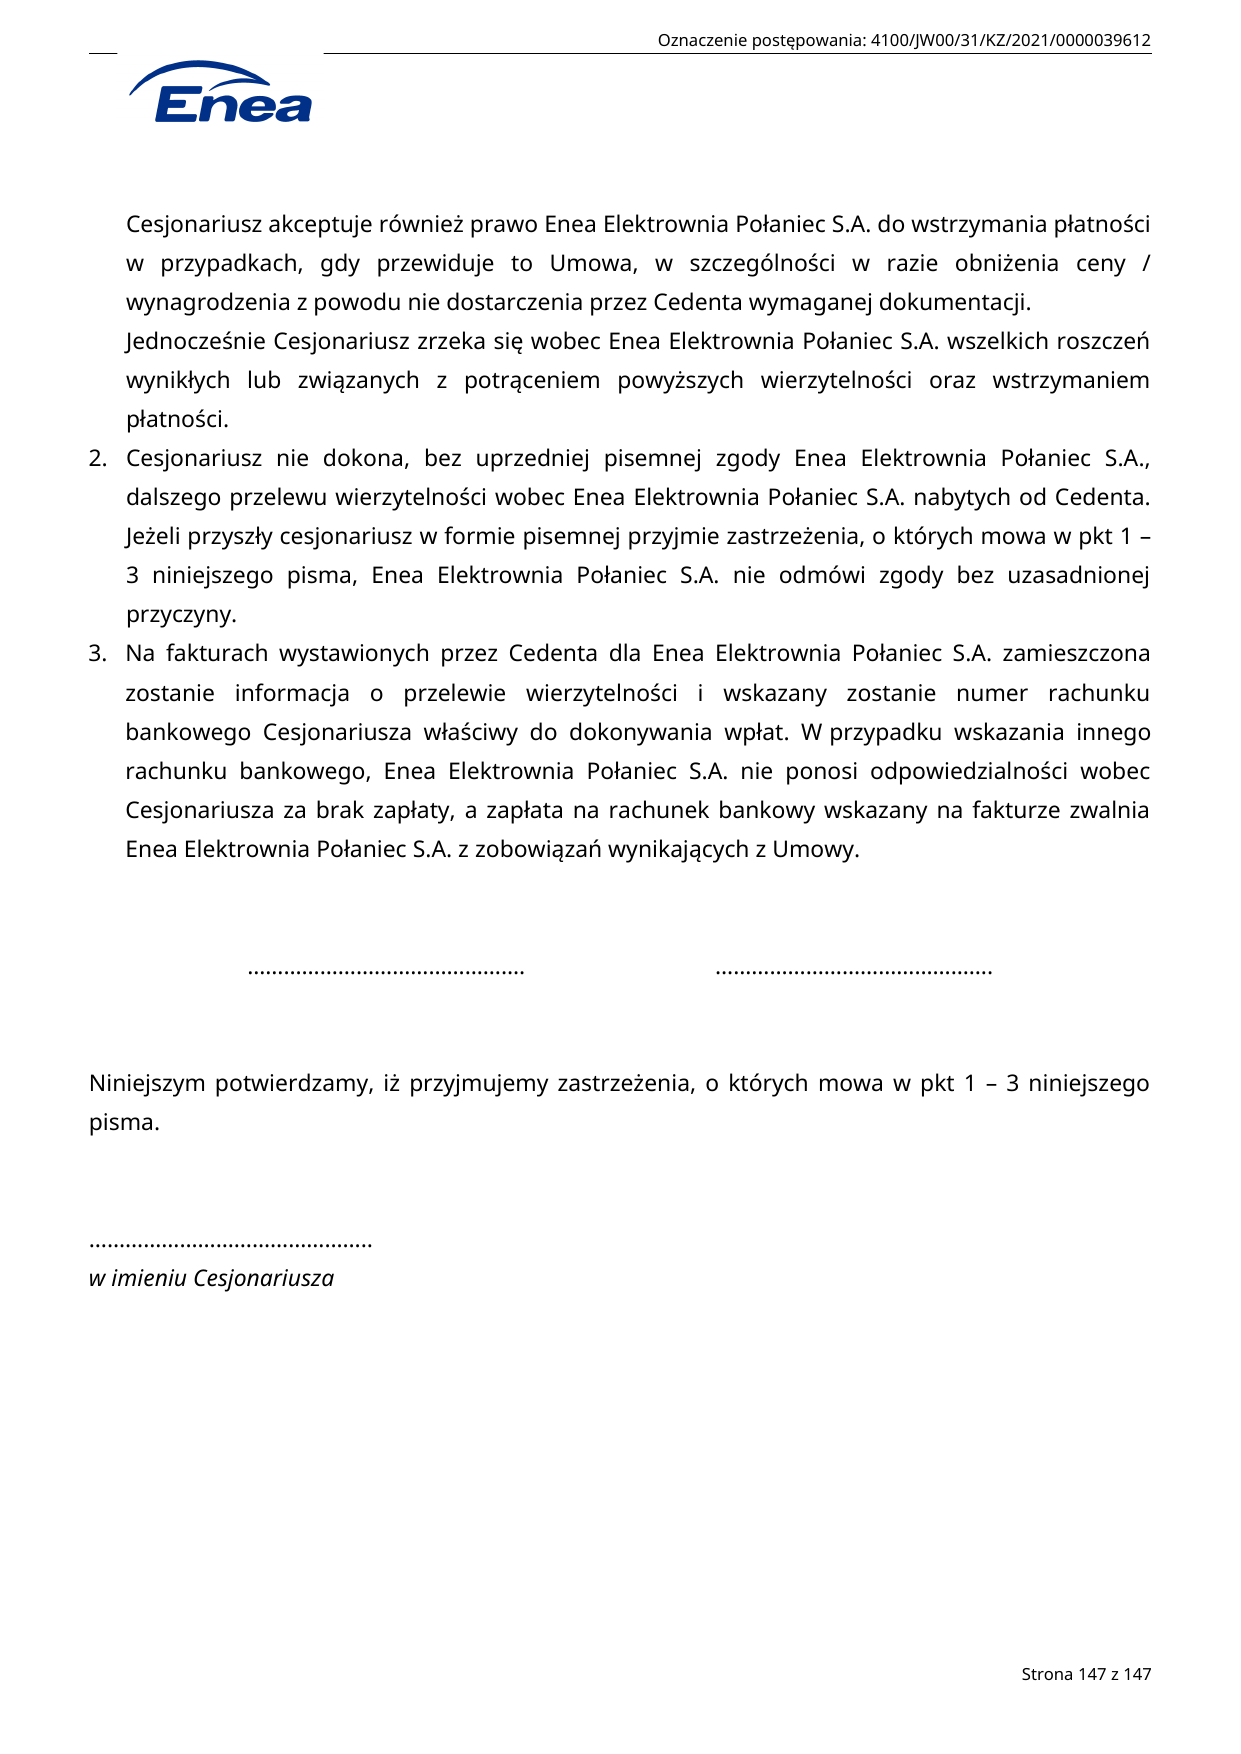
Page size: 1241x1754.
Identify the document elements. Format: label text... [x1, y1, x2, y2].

text ………………………………………. ………………………………………. [89, 950, 1152, 981]
list Cesjonariusz nie dokona, bez uprzedniej pisemnej zgody Enea Elektrownia Połaniec S.A., dalszego przelewu wierzytelności wobec Enea Elektrownia Połaniec S.A. nabytych od Cedenta. Jeżeli przyszły cesjonariusz w formie pisemnej przyjmie zastrzeżenia, o których mowa w pkt 1 – 3 niniejszego pisma, Enea Elektrownia Połaniec S.A. nie odmówi zgody bez uzasadnionej przyczyny. [88, 442, 1152, 629]
text Jednocześnie Cesjonariusz zrzeka się wobec Enea Elektrownia Połaniec S.A. wszelkich roszczeń wynikłych lub związanych z potrąceniem powyższych wierzytelności oraz wstrzymaniem płatności. [126, 325, 1152, 434]
picture [117, 50, 324, 124]
text Cesjonariusz akceptuje również prawo Enea Elektrownia Połaniec S.A. do wstrzymania płatności w przypadkach, gdy przewiduje to Umowa, w szczególności w razie obniżenia ceny / wynagrodzenia z powodu nie dostarczenia przez Cedenta wymaganej dokumentacji. [126, 208, 1152, 317]
text w imieniu Cesjonariusza [89, 1262, 1152, 1294]
text ……………………………………….. [89, 1223, 1152, 1254]
text Niniejszym potwierdzamy, iż przyjmujemy zastrzeżenia, o których mowa w pkt 1 – 3 niniejszego pisma. [89, 1067, 1152, 1137]
list Na fakturach wystawionych przez Cedenta dla Enea Elektrownia Połaniec S.A. zamieszczona zostanie informacja o przelewie wierzytelności i wskazany zostanie numer rachunku bankowego Cesjonariusza właściwy do dokonywania wpłat. W przypadku wskazania innego rachunku bankowego, Enea Elektrownia Połaniec S.A. nie ponosi odpowiedzialności wobec Cesjonariusza za brak zapłaty, a zapłata na rachunek bankowy wskazany na fakturze zwalnia Enea Elektrownia Połaniec S.A. z zobowiązań wynikających z Umowy. [88, 637, 1152, 864]
